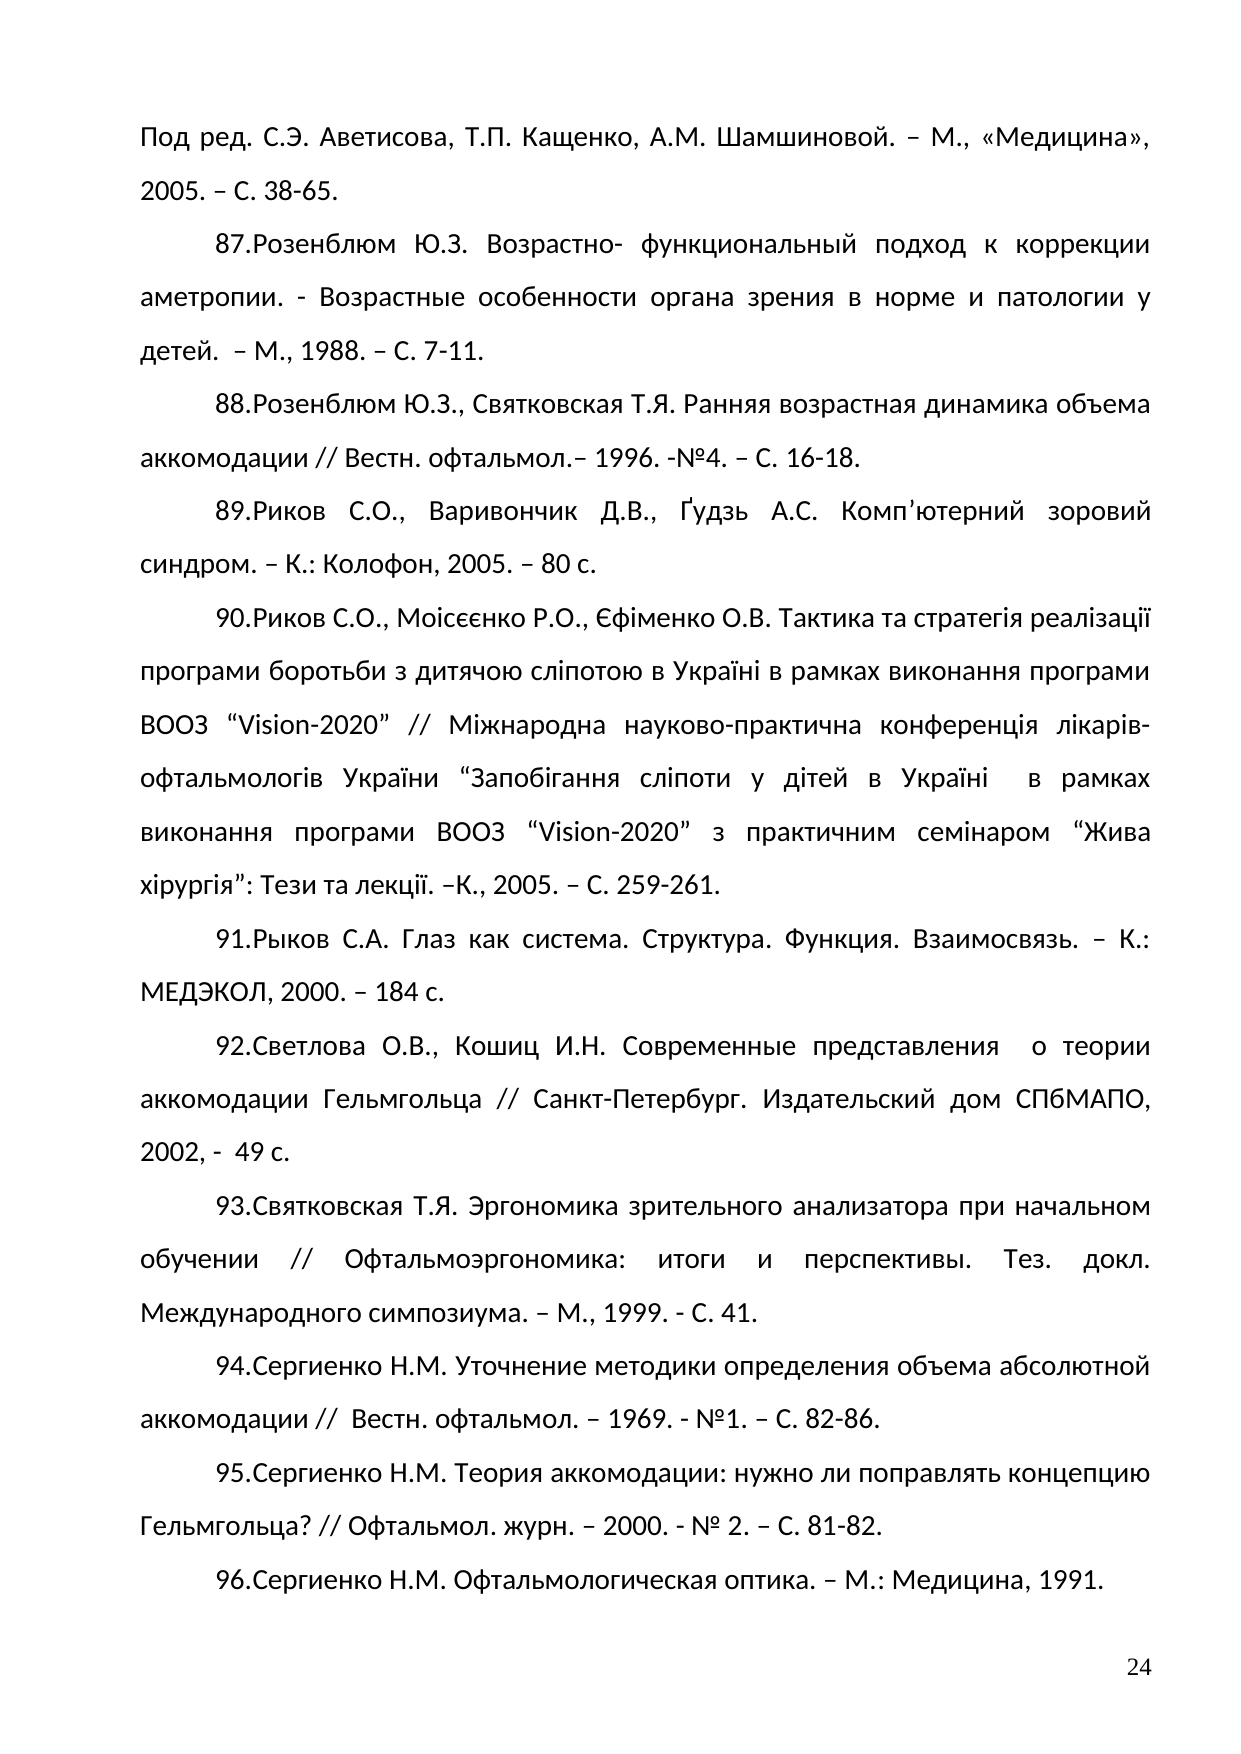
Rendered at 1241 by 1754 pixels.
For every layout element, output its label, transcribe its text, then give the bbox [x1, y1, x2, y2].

list Розенблюм Ю.З. Возрастно- функциональный подход к коррекции аметропии. - Возрастные особенности органа зрения в норме и патологии у детей. – М., 1988. – С. 7-11. [140, 225, 1152, 367]
list Сергиенко Н.М. Уточнение методики определения объема абсолютной аккомодации // Вестн. офтальмол. – 1969. - №1. – С. 82-86. [140, 1347, 1152, 1436]
list Риков С.О., Моісєєнко Р.О., Єфіменко О.В. Тактика та стратегія реалізації програми боротьби з дитячою сліпотою в Україні в рамках виконання програми ВООЗ “Vision- // Міжнародна науково-практична конференція лікарів-офтальмологів України “Запобігання сліпоти у дітей в Україні в рамках виконання програми ВООЗ “Vision- з практичним семінаром “Жива хірургія”: Тези та лекції. –К., 2005. – С. 259-261. [140, 599, 1152, 902]
list Рыков С.А. Глаз как система. Структура. Функция. Взаимосвязь. – К.: МЕДЭКОЛ, 2000. – 184 с. [140, 920, 1152, 1009]
list Риков С.О., Варивончик Д.В., Ґудзь А.С. Комп’ютерний зоровий синдром. – К.: Колофон, 2005. – 80 с. [140, 492, 1152, 581]
list Сергиенко Н.М. Теория аккомодации: нужно ли поправлять концепцию Гельмгольца? // Офтальмол. журн. – 2000. - № 2. – С. 81-82. [140, 1454, 1152, 1543]
list Сергиенко Н.М. Офтальмологическая оптика. – М.: Медицина, 1991. [140, 1561, 1152, 1597]
list Святковская Т.Я. Эргономика зрительного анализатора при начальном обучении // Офтальмоэргономика: итоги и перспективы. Тез. докл. Международного симпозиума. – М., 1999. - С. 41. [140, 1187, 1152, 1329]
list Светлова О.В., Кошиц И.Н. Современные представления о теории аккомодации Гельмгольца // Санкт-Петербург. Издательский дом СПбМАПО, 2002, - 49 с. [140, 1027, 1152, 1169]
list Розенблюм Ю.З., Святковская Т.Я. Ранняя возрастная динамика объема аккомодации // Вестн. офтальмол.– 1996. -№4. – С. 16-18. [140, 385, 1152, 474]
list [140, 118, 1152, 207]
